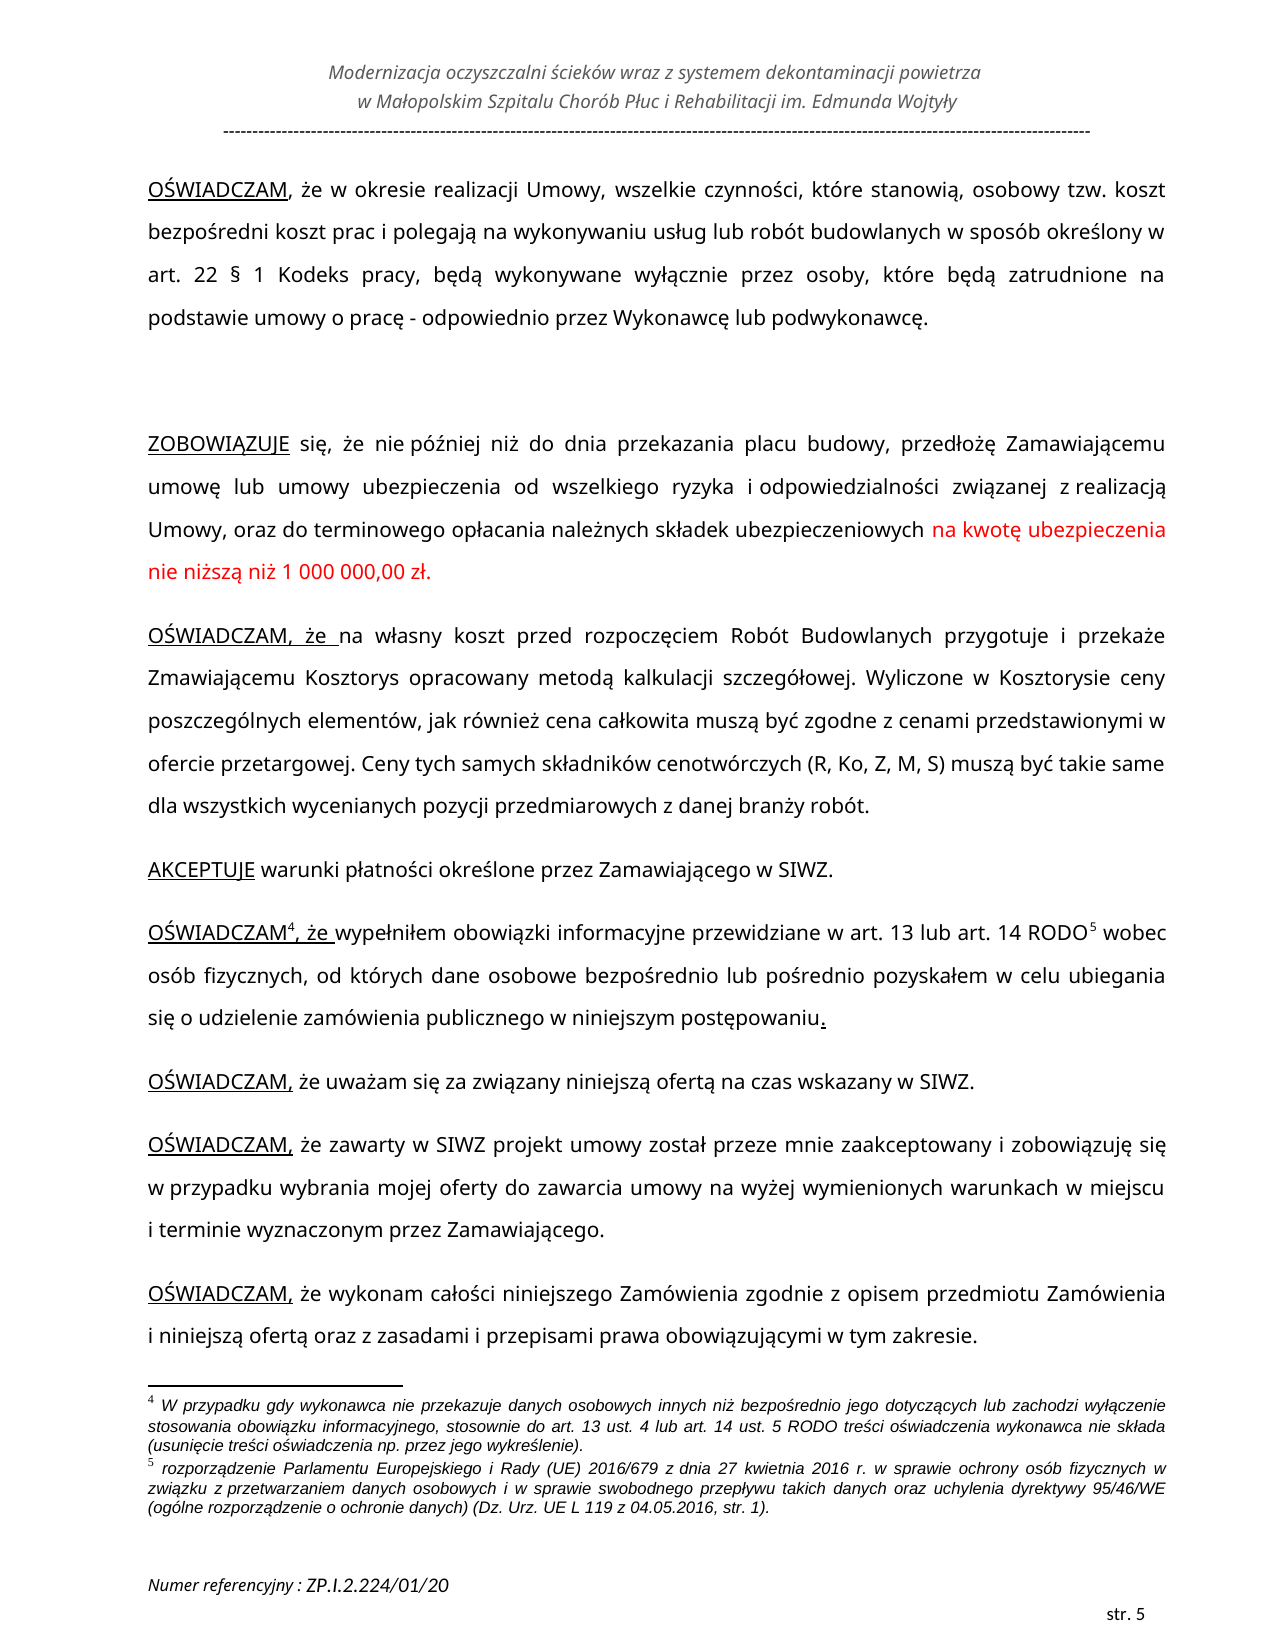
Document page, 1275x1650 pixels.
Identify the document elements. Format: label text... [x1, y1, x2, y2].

text OŚWIADCZAM, że na własny koszt przed rozpoczęciem Robót Budowlanych przygotuje i przekaże Zmawiającemu Kosztorys opracowany metodą kalkulacji szczegółowej. Wyliczone w Kosztorysie ceny poszczególnych elementów, jak również cena całkowita muszą być zgodne z cenami przedstawionymi w ofercie przetargowej. Ceny tych samych składników cenotwórczych (R, Ko, Z, M, S) muszą być takie same dla wszystkich wycenianych pozycji przedmiarowych z danej branży robót. [148, 621, 1167, 820]
text OŚWIADCZAM, że wypełniłem obowiązki informacyjne przewidziane w art. 13 lub art. 14 RODO wobec osób fizycznych, od których dane osobowe bezpośrednio lub pośrednio pozyskałem w celu ubiegania się o udzielenie zamówienia publicznego w niniejszym postępowaniu. [148, 918, 1167, 1032]
text OŚWIADCZAM, że zawarty w SIWZ projekt umowy został przeze mnie zaakceptowany i zobowiązuję się w przypadku wybrania mojej oferty do zawarcia umowy na wyżej wymienionych warunkach w miejscu i terminie wyznaczonym przez Zamawiającego. [148, 1130, 1167, 1244]
text AKCEPTUJE warunki płatności określone przez Zamawiającego w SIWZ. [148, 855, 1167, 883]
text ZOBOWIĄZUJE się, że nie później niż do dnia przekazania placu budowy, przedłożę Zamawiającemu umowę lub umowy ubezpieczenia od wszelkiego ryzyka i odpowiedzialności związanej z realizacją Umowy, oraz do terminowego opłacania należnych składek ubezpieczeniowych na kwotę ubezpieczenia nie niższą niż 1 000 000,00 zł. [148, 429, 1167, 586]
text OŚWIADCZAM, że wykonam całości niniejszego Zamówienia zgodnie z opisem przedmiotu Zamówienia i niniejszą ofertą oraz z zasadami i przepisami prawa obowiązującymi w tym zakresie. [148, 1279, 1167, 1350]
text OŚWIADCZAM, że w okresie realizacji Umowy, wszelkie czynności, które stanowią, osobowy tzw. koszt bezpośredni koszt prac i polegają na wykonywaniu usług lub robót budowlanych w sposób określony w art. 22 § 1 Kodeks pracy, będą wykonywane wyłącznie przez osoby, które będą zatrudnione na podstawie umowy o pracę - odpowiednio przez Wykonawcę lub podwykonawcę. [148, 175, 1167, 331]
text OŚWIADCZAM, że uważam się za związany niniejszą ofertą na czas wskazany w SIWZ. [148, 1067, 1167, 1095]
